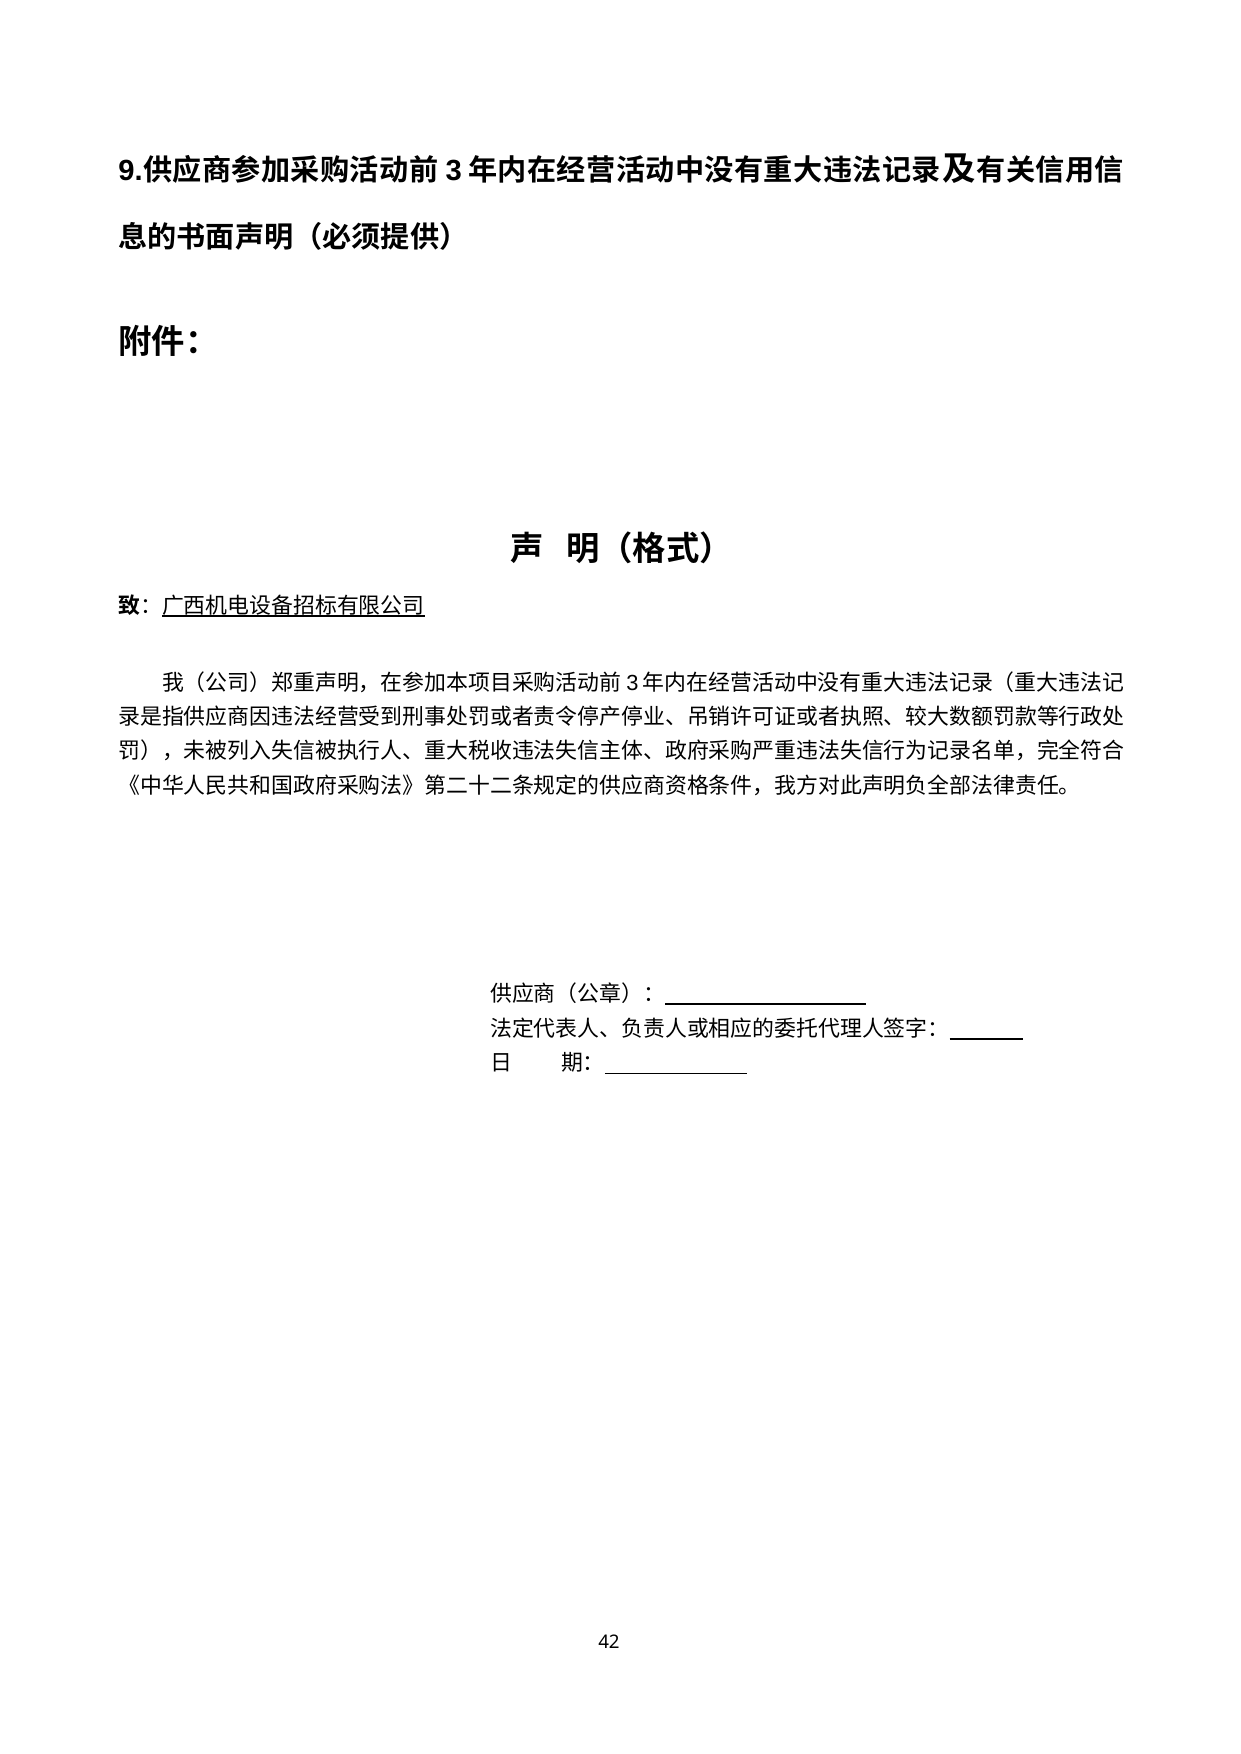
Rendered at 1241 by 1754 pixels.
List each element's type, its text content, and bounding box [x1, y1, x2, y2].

text 日 期： [118, 1044, 1124, 1078]
text 致：广西机电设备招标有限公司 [118, 580, 1124, 622]
text 9.供应商参加采购活动前3年内在经营活动中没有重大违法记录及有关信用信息的书面声明（必须提供） [118, 132, 1124, 269]
text 我（公司）郑重声明，在参加本项目采购活动前3年内在经营活动中没有重大违法记录（重大违法记录是指供应商因违法经营受到刑事处罚或者责令停产停业、吊销许可证或者执照、较大数额罚款等行政处罚），未被列入失信被执行人、重大税收违法失信主体、政府采购严重违法失信行为记录名单，完全符合《中华人民共和国政府采购法》第二十二条规定的供应商资格条件，我方对此声明负全部法律责任。 [118, 663, 1124, 801]
text 声 明（格式） [118, 511, 1124, 580]
text 附件： [118, 304, 1124, 373]
text 供应商（公章）： [118, 968, 1124, 1009]
text 法定代表人、负责人或相应的委托代理人签字： [490, 1009, 1124, 1044]
